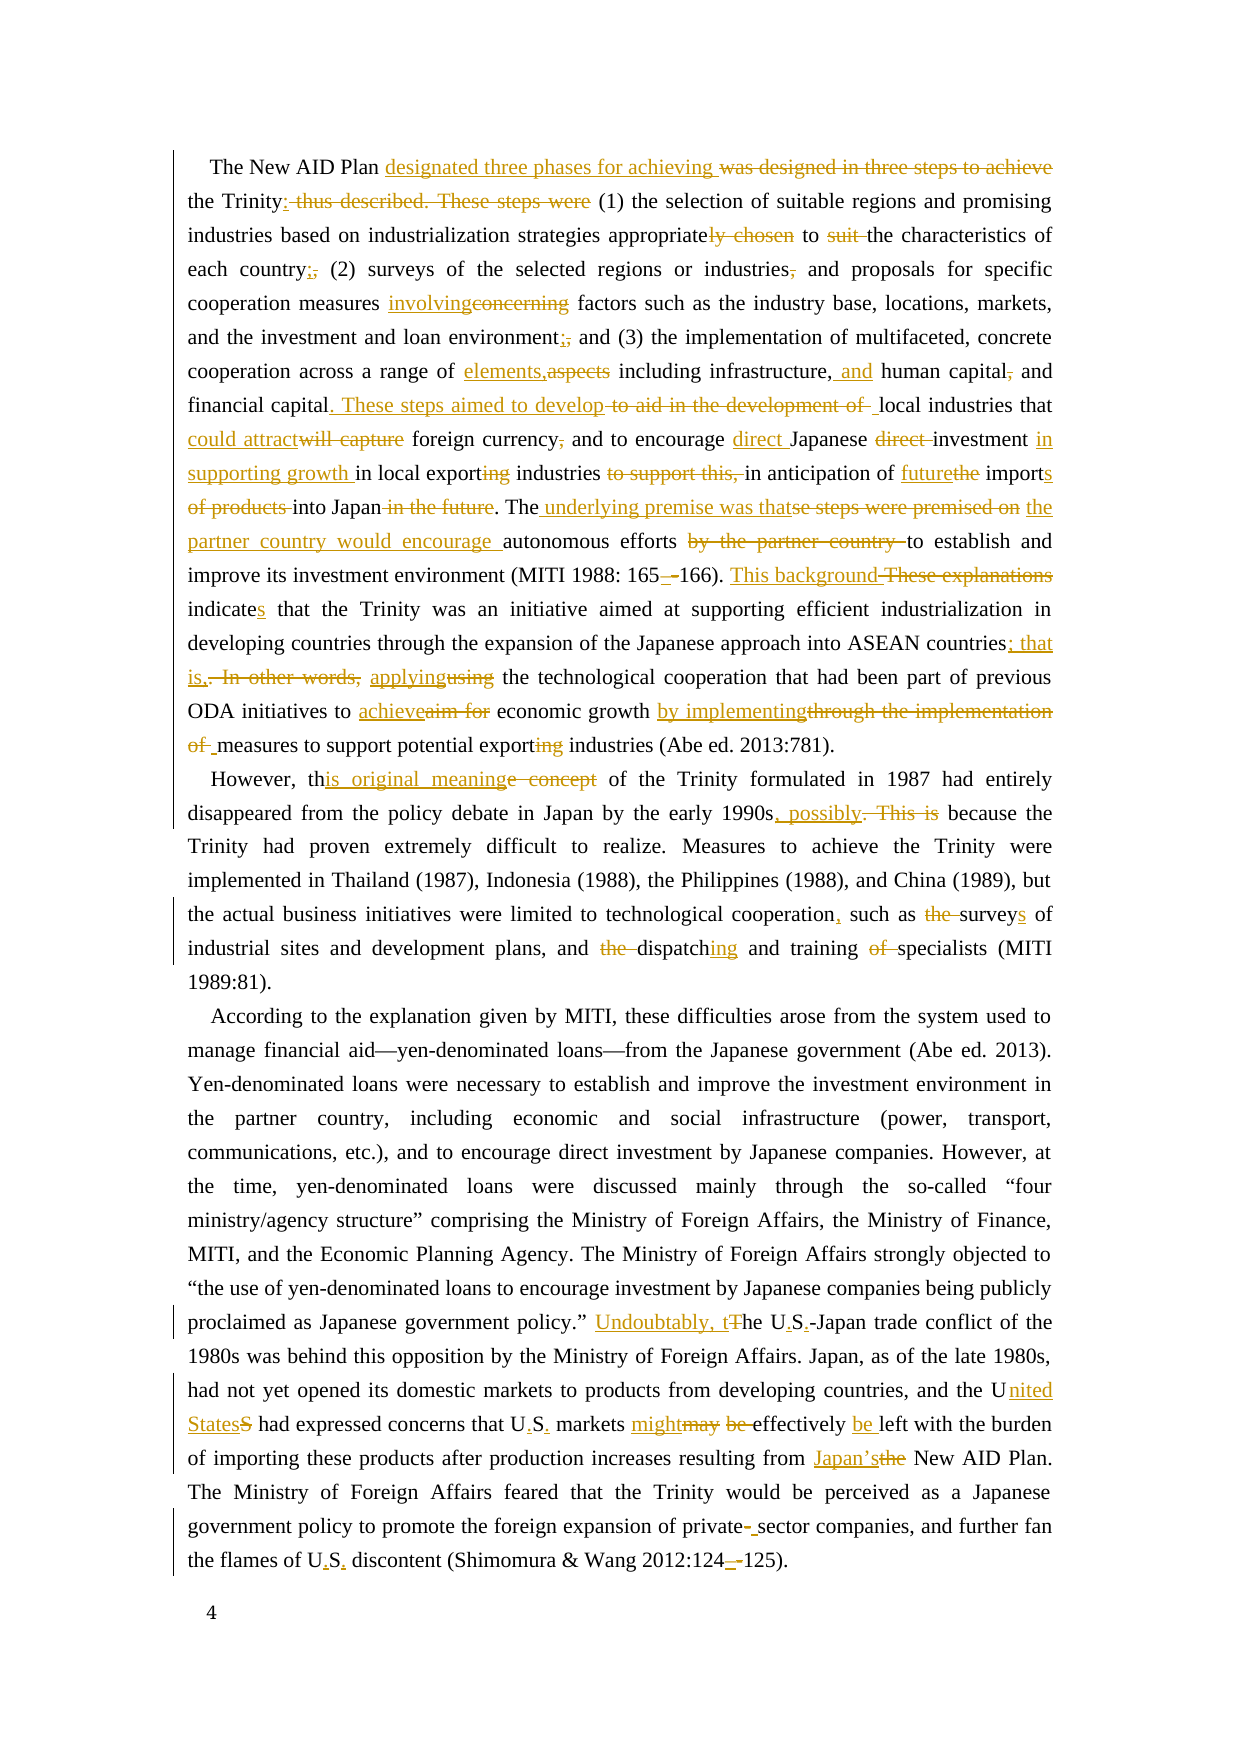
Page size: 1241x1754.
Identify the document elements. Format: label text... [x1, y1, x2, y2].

text However, th of the Trinity formulated in 1987 had entirely disappeared from the policy debate in Japan by the early 1990s because the Trinity had proven extremely difficult to realize. Measures to achieve the Trinity were implemented in Thailand (1987), Indonesia (1988), the Philippines (1988), and China (1989), but the actual business initiatives were limited to technological cooperation such as survey of industrial sites and development plans, and dispatch and training specialists (MITI 1989:81). [187, 761, 1053, 999]
text According to the explanation given by MITI, these difficulties arose from the system used to manage financial aid—yen-denominated loans—from the Japanese government (Abe ed. 2013). Yen-denominated loans were necessary to establish and improve the investment environment in the partner country, including economic and social infrastructure (power, transport, communications, etc.), and to encourage direct investment by Japanese companies. However, at the time, yen-denominated loans were discussed mainly through the so-called “four ministry/agency structure” comprising the Ministry of Foreign Affairs, the Ministry of Finance, MITI, and the Economic Planning Agency. The Ministry of Foreign Affairs strongly objected to “the use of yen-denominated loans to encourage investment by Japanese companies being publicly proclaimed as Japanese government policy.” he US-Japan trade conflict of the 1980s was behind this opposition by the Ministry of Foreign Affairs. Japan, as of the late 1980s, had not yet opened its domestic markets to products from developing countries, and the U had expressed concerns that US markets effectively left with the burden of importing these products after production increases resulting from New AID Plan. The Ministry of Foreign Affairs feared that the Trinity would be perceived as a Japanese government policy to promote the foreign expansion of privatesector companies, and further fan the flames of US discontent (Shimomura & Wang 2012:124125). [187, 999, 1053, 1576]
text The New AID Plan the Trinity (1) the selection of suitable regions and promising industries based on industrialization strategies appropriate to the characteristics of each country (2) surveys of the selected regions or industries and proposals for specific cooperation measures factors such as the industry base, locations, markets, and the investment and loan environment and (3) the implementation of multifaceted, concrete cooperation across a range of including infrastructure, human capital and financial capitallocal industries that foreign currency and to encourage Japanese investment in local export industries in anticipation of import into Japan. The autonomous efforts to establish and improve its investment environment (MITI 1988: 165166). indicate that the Trinity was an initiative aimed at supporting efficient industrialization in developing countries through the expansion of the Japanese approach into ASEAN countries the technological cooperation that had been part of previous ODA initiatives to economic growth measures to support potential export industries (Abe ed. 2013:781). [187, 150, 1053, 761]
